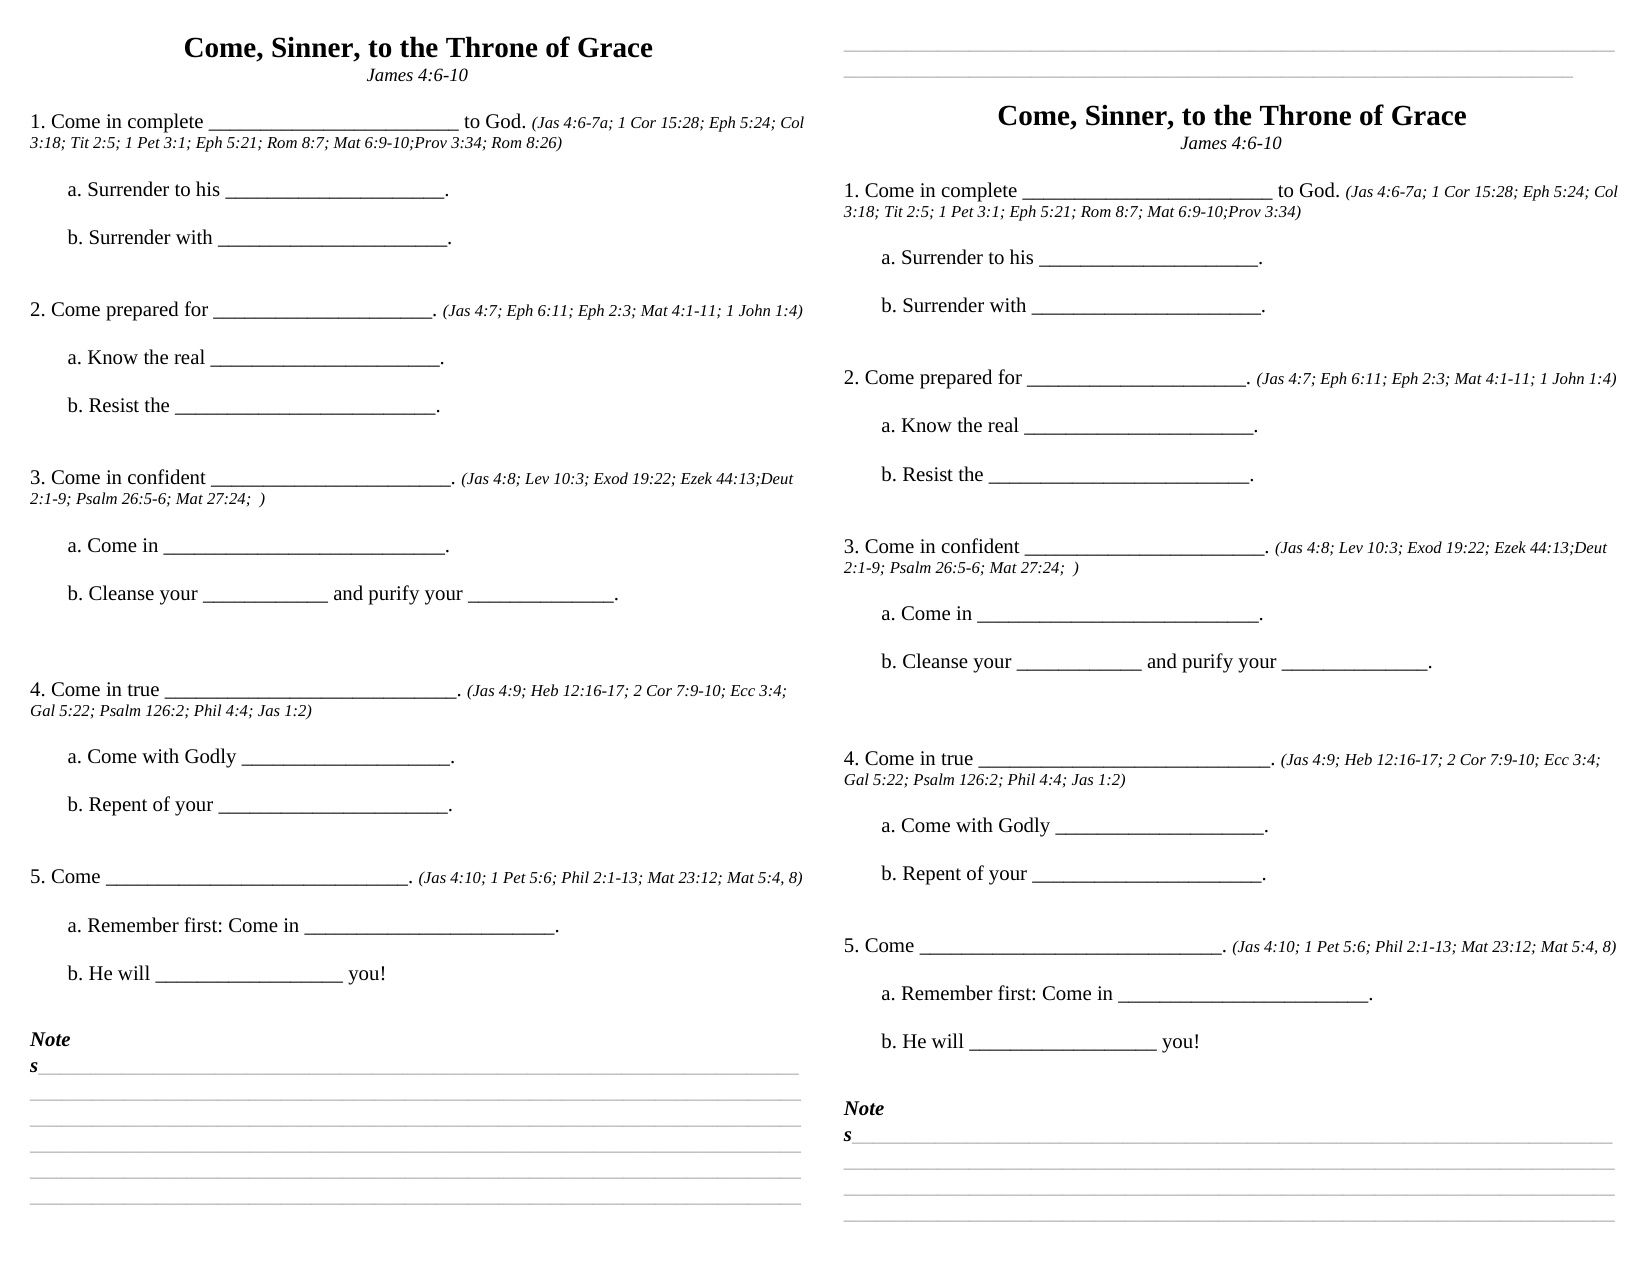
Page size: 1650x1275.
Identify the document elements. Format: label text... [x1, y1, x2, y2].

text 4. Come in true ____________________________. (Jas 4:9; Heb 12:16-17; 2 Cor 7:9-10; Ecc 3:4; Gal 5:22; Psalm 126:2; Phil 4:4; Jas 1:2) [844, 745, 1620, 789]
text a. Come with Godly ____________________. [881, 813, 1620, 837]
text b. Cleanse your ____________ and purify your ______________. [881, 649, 1620, 673]
text 4. Come in true ____________________________. (Jas 4:9; Heb 12:16-17; 2 Cor 7:9-10; Ecc 3:4; Gal 5:22; Psalm 126:2; Phil 4:4; Jas 1:2) [30, 677, 806, 720]
text 2. Come prepared for _____________________. (Jas 4:7; Eph 6:11; Eph 2:3; Mat 4:1-11; 1 John 1:4) [30, 297, 806, 321]
text 1. Come in complete ________________________ to God. (Jas 4:6-7a; 1 Cor 15:28; Eph 5:24; Col 3:18; Tit 2:5; 1 Pet 3:1; Eph 5:21; Rom 8:7; Mat 6:9-10;Prov 3:34; Rom 8:26) [30, 109, 806, 152]
text b. Surrender with ______________________. [881, 293, 1620, 317]
text James 4:6-10 [30, 63, 806, 85]
text b. Repent of your ______________________. [67, 792, 806, 816]
text a. Surrender to his _____________________. [67, 176, 806, 201]
text 5. Come _____________________________. (Jas 4:10; 1 Pet 5:6; Phil 2:1-13; Mat 23:12; Mat 5:4, 8) [844, 933, 1620, 957]
text a. Know the real ______________________. [881, 413, 1620, 437]
list a. Remember first: Come in ________________________. [67, 913, 806, 937]
text b. Resist the _________________________. [67, 393, 806, 417]
text 3. Come in confident _______________________. (Jas 4:8; Lev 10:3; Exod 19:22; Ezek 44:13;Deut 2:1-9; Psalm 26:5-6; Mat 27:24; ) [30, 465, 806, 508]
text James 4:6-10 [844, 132, 1620, 154]
text 2. Come prepared for _____________________. (Jas 4:7; Eph 6:11; Eph 2:3; Mat 4:1-11; 1 John 1:4) [844, 365, 1620, 389]
text 3. Come in confident _______________________. (Jas 4:8; Lev 10:3; Exod 19:22; Ezek 44:13;Deut 2:1-9; Psalm 26:5-6; Mat 27:24; ) [844, 534, 1620, 577]
text a. Come in ___________________________. [67, 532, 806, 557]
text 1. Come in complete ________________________ to God. (Jas 4:6-7a; 1 Cor 15:28; Eph 5:24; Col 3:18; Tit 2:5; 1 Pet 3:1; Eph 5:21; Rom 8:7; Mat 6:9-10;Prov 3:34) [844, 178, 1620, 221]
text 5. Come _____________________________. (Jas 4:10; 1 Pet 5:6; Phil 2:1-13; Mat 23:12; Mat 5:4, 8) [30, 864, 806, 888]
text Come, Sinner, to the Throne of Grace [30, 30, 806, 63]
text b. Resist the _________________________. [881, 462, 1620, 486]
text a. Know the real ______________________. [67, 345, 806, 369]
text b. Repent of your ______________________. [881, 861, 1620, 885]
text a. Come with Godly ____________________. [67, 744, 806, 768]
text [30, 1027, 806, 1207]
list b. He will __________________ you! [881, 1029, 1620, 1053]
text b. Cleanse your ____________ and purify your ______________. [67, 581, 806, 605]
text b. Surrender with ______________________. [67, 224, 806, 249]
text a. Come in ___________________________. [881, 601, 1620, 625]
list a. Remember first: Come in ________________________. [881, 981, 1620, 1005]
text a. Surrender to his _____________________. [881, 245, 1620, 269]
text Come, Sinner, to the Throne of Grace [844, 98, 1620, 132]
list b. He will __________________ you! [67, 961, 806, 985]
